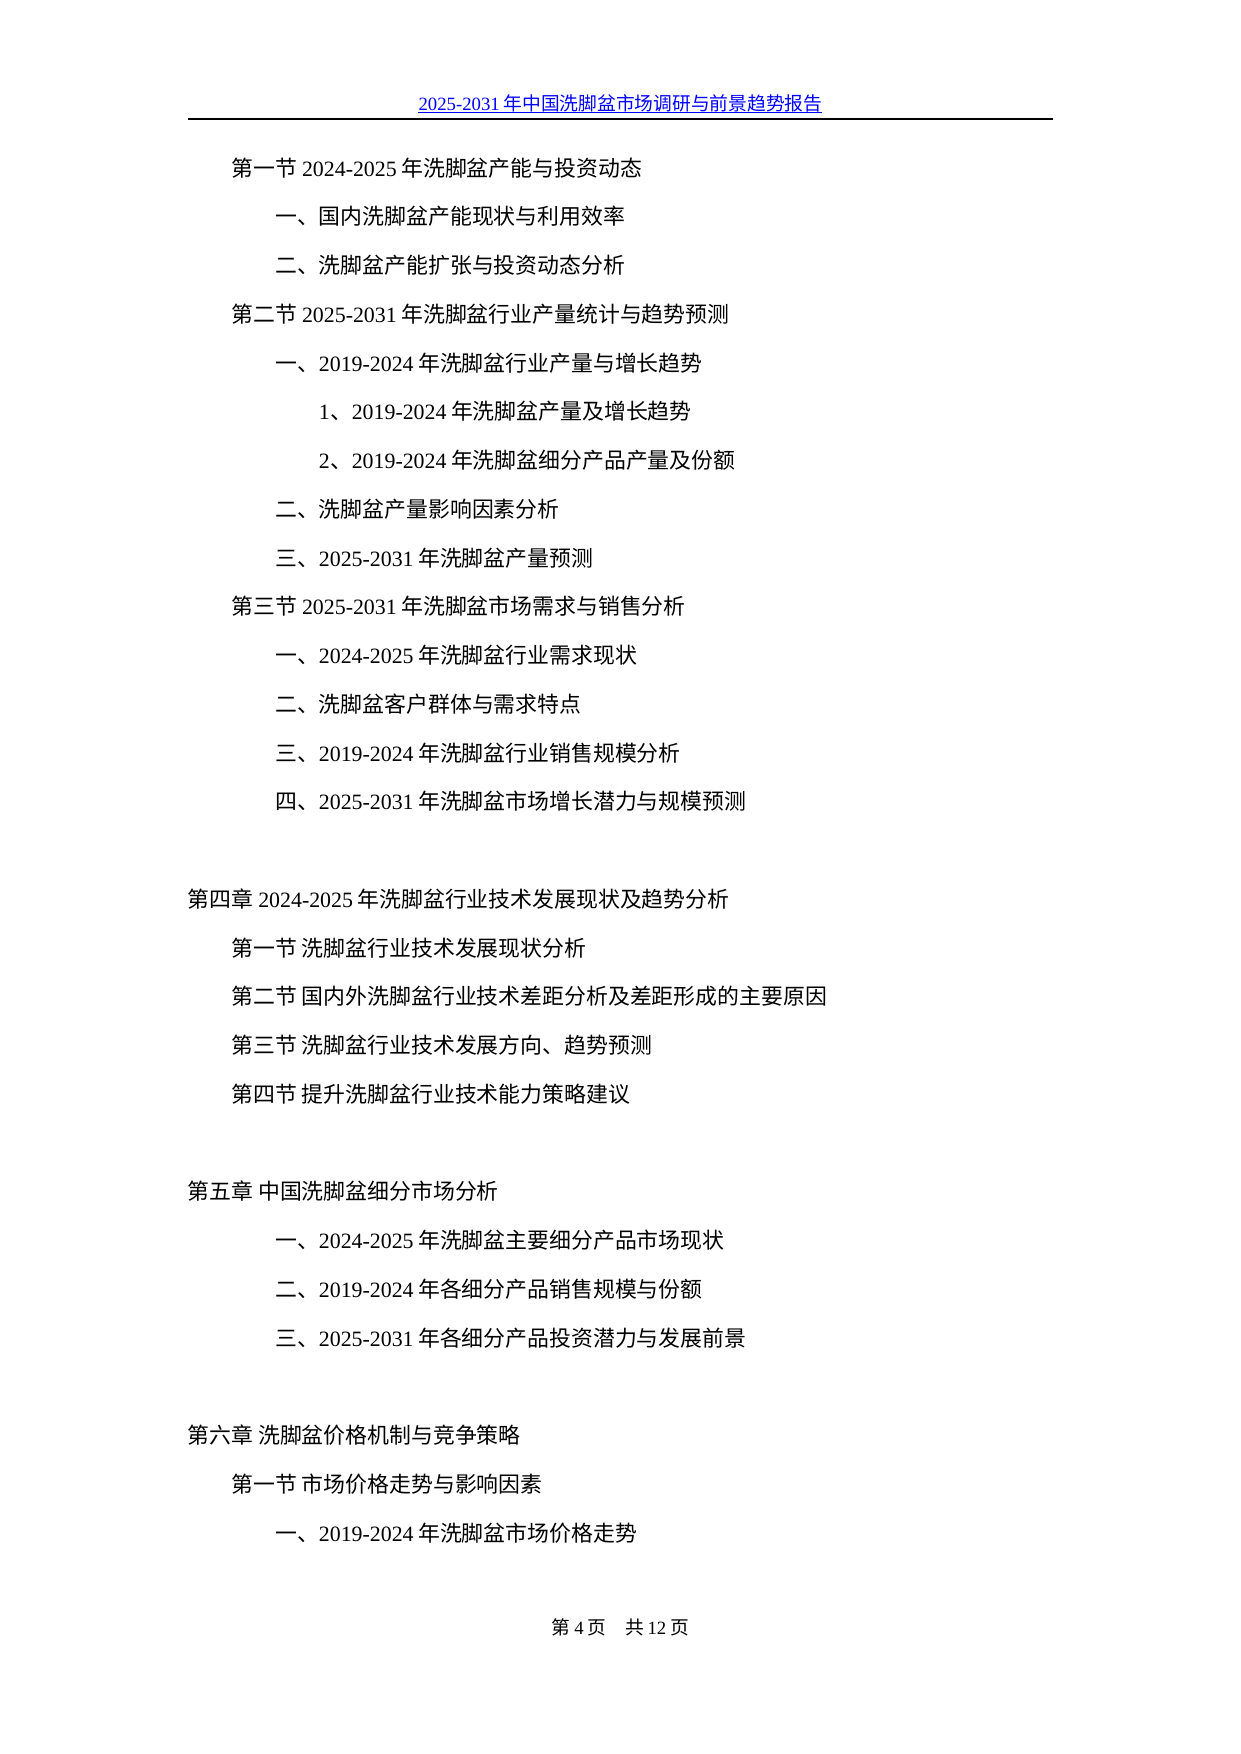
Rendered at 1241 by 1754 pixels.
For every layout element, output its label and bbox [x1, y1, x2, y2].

text [187, 150, 1053, 1548]
